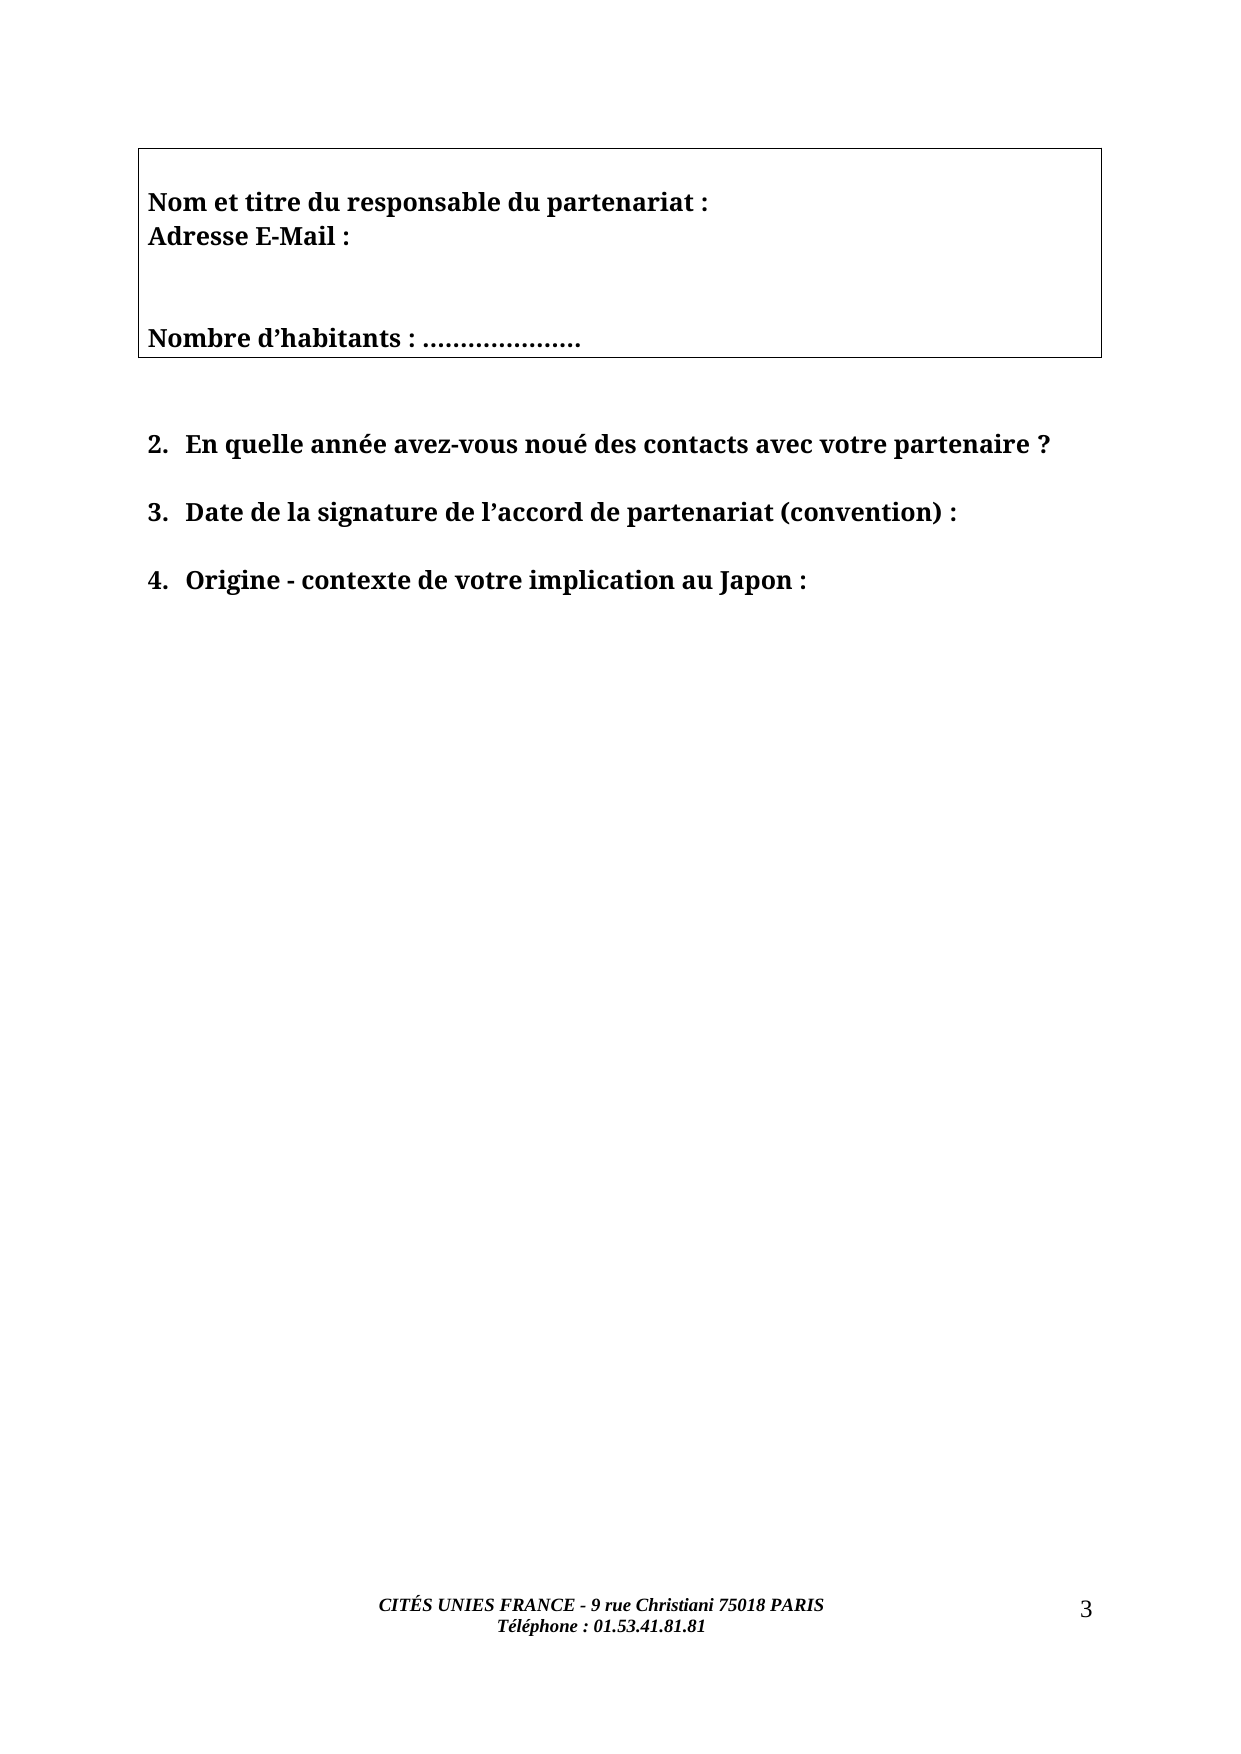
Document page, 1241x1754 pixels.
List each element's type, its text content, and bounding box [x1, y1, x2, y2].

list Date de la signature de l’accord de partenariat (convention) : [148, 494, 1093, 528]
subtitle Nombre d’habitants : ………………… [139, 318, 1101, 357]
text Nom et titre du responsable du partenariat : [148, 185, 1093, 219]
list En quelle année avez-vous noué des contacts avec votre partenaire ? [148, 426, 1093, 460]
list Origine - contexte de votre implication au Japon : [148, 563, 1093, 597]
text Adresse E-Mail : [148, 219, 1093, 253]
